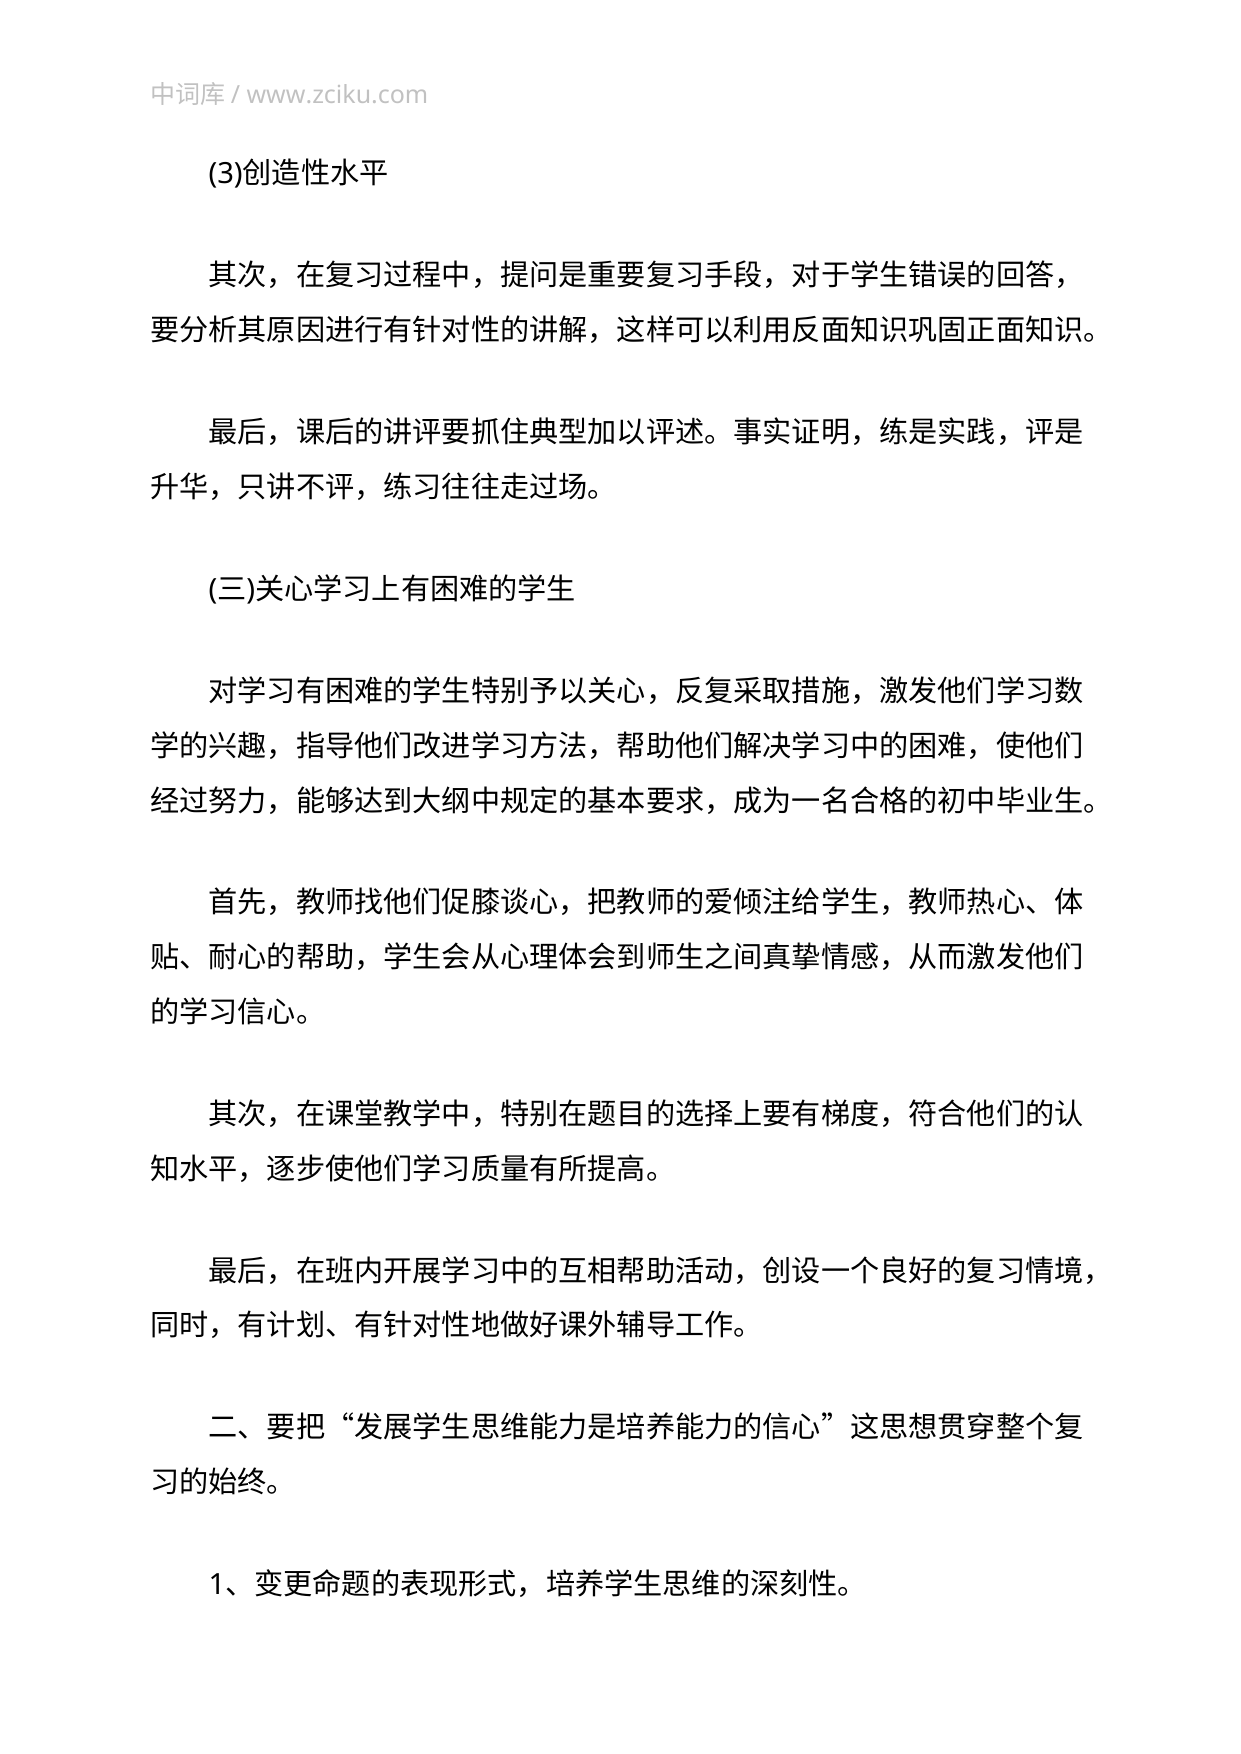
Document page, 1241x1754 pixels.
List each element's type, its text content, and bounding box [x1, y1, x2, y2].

text (三)关心学习上有困难的学生 [150, 565, 1090, 608]
text 二、要把“发展学生思维能力是培养能力的信心”这思想贯穿整个复习的始终。 [150, 1404, 1090, 1501]
text 对学习有困难的学生特别予以关心，反复采取措施，激发他们学习数学的兴趣，指导他们改进学习方法，帮助他们解决学习中的困难，使他们经过努力，能够达到大纲中规定的基本要求，成为一名合格的初中毕业生。 [150, 667, 1090, 819]
text 最后，课后的讲评要抓住典型加以评述。事实证明，练是实践，评是升华，只讲不评，练习往往走过场。 [150, 409, 1090, 506]
text 1、变更命题的表现形式，培养学生思维的深刻性。 [150, 1560, 1090, 1603]
text 其次，在复习过程中，提问是重要复习手段，对于学生错误的回答，要分析其原因进行有针对性的讲解，这样可以利用反面知识巩固正面知识。 [150, 252, 1090, 349]
text 首先，教师找他们促膝谈心，把教师的爱倾注给学生，教师热心、体贴、耐心的帮助，学生会从心理体会到师生之间真挚情感，从而激发他们的学习信心。 [150, 879, 1090, 1031]
text 其次，在课堂教学中，特别在题目的选择上要有梯度，符合他们的认知水平，逐步使他们学习质量有所提高。 [150, 1090, 1090, 1188]
text (3)创造性水平 [150, 150, 1090, 192]
text 最后，在班内开展学习中的互相帮助活动，创设一个良好的复习情境，同时，有计划、有针对性地做好课外辅导工作。 [150, 1247, 1090, 1344]
